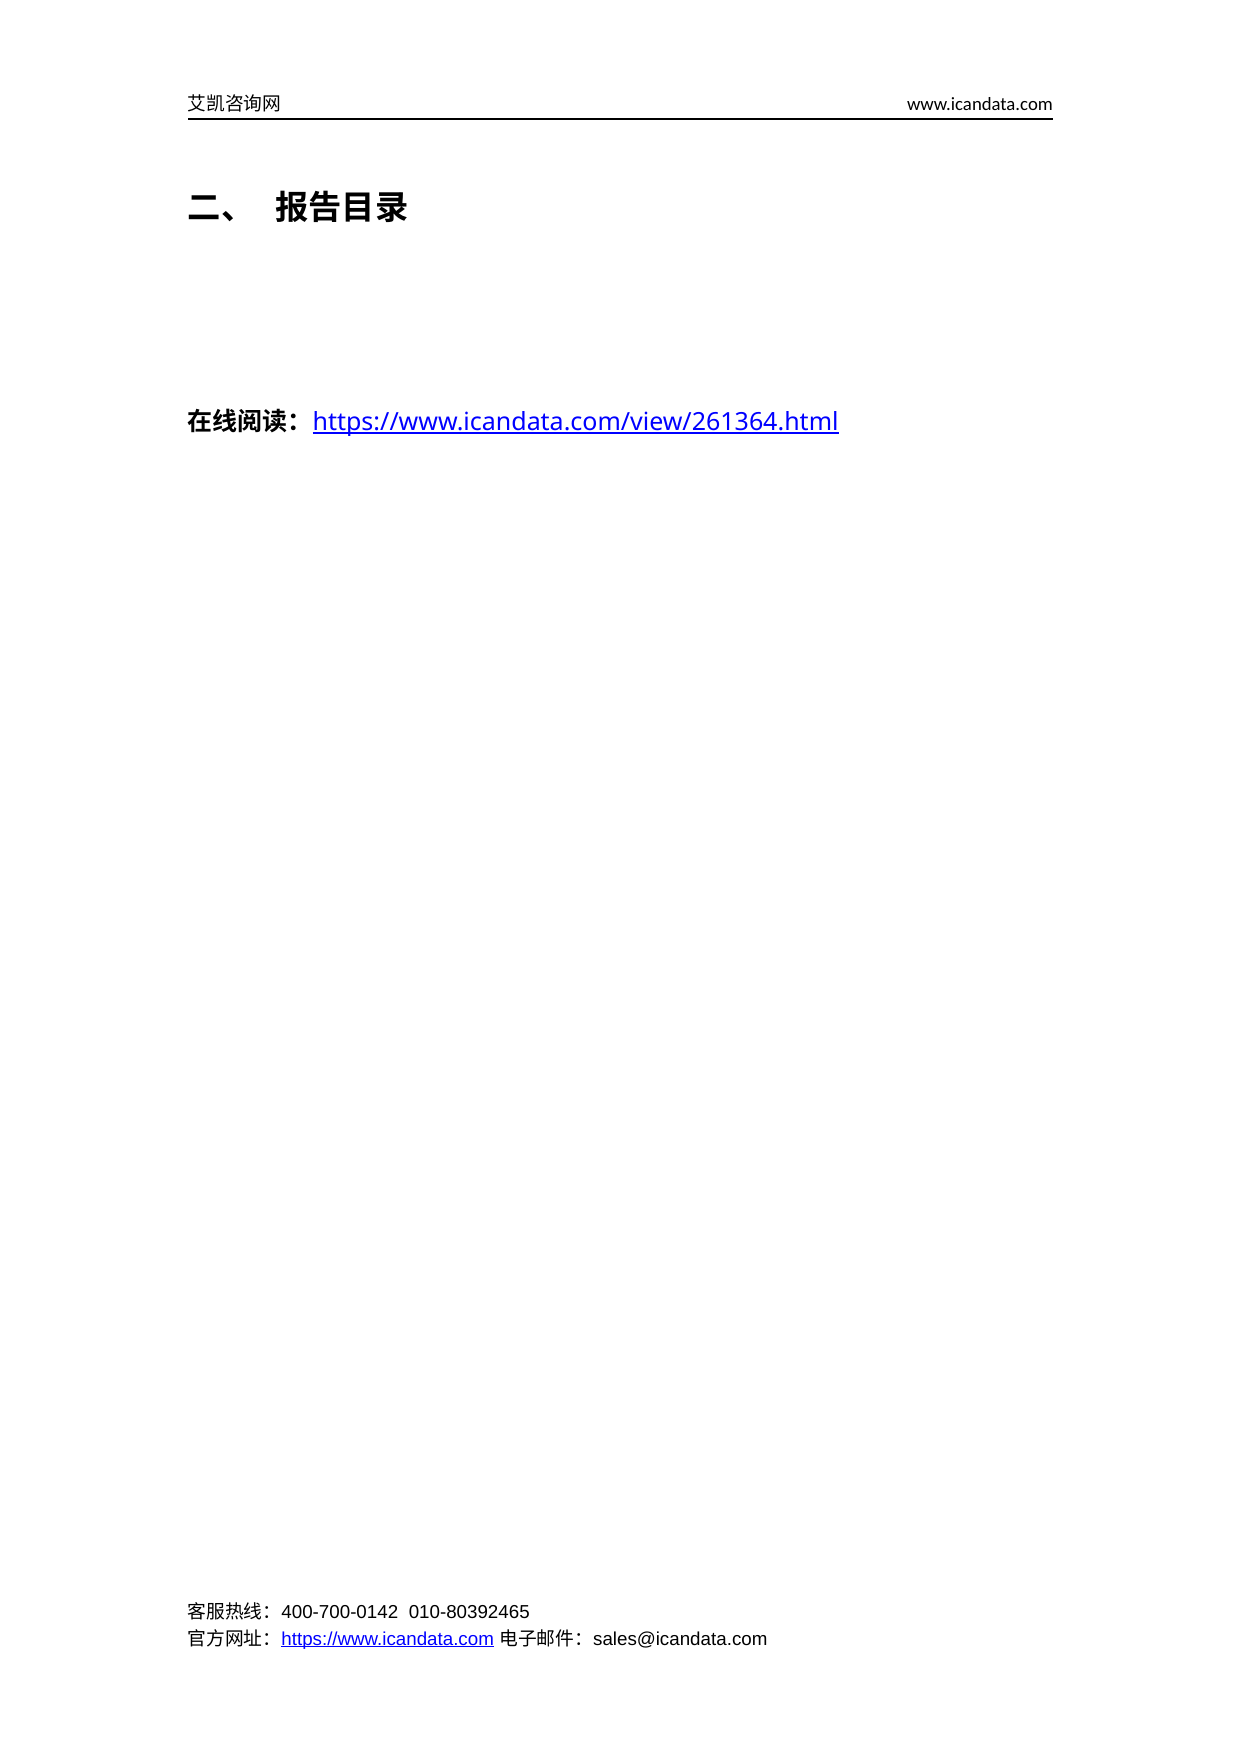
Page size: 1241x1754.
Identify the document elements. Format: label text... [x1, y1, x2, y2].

text 在线阅读：https://www.icandata.com/view/261364.html [187, 387, 1053, 452]
subtitle 报告目录 [187, 172, 1053, 237]
